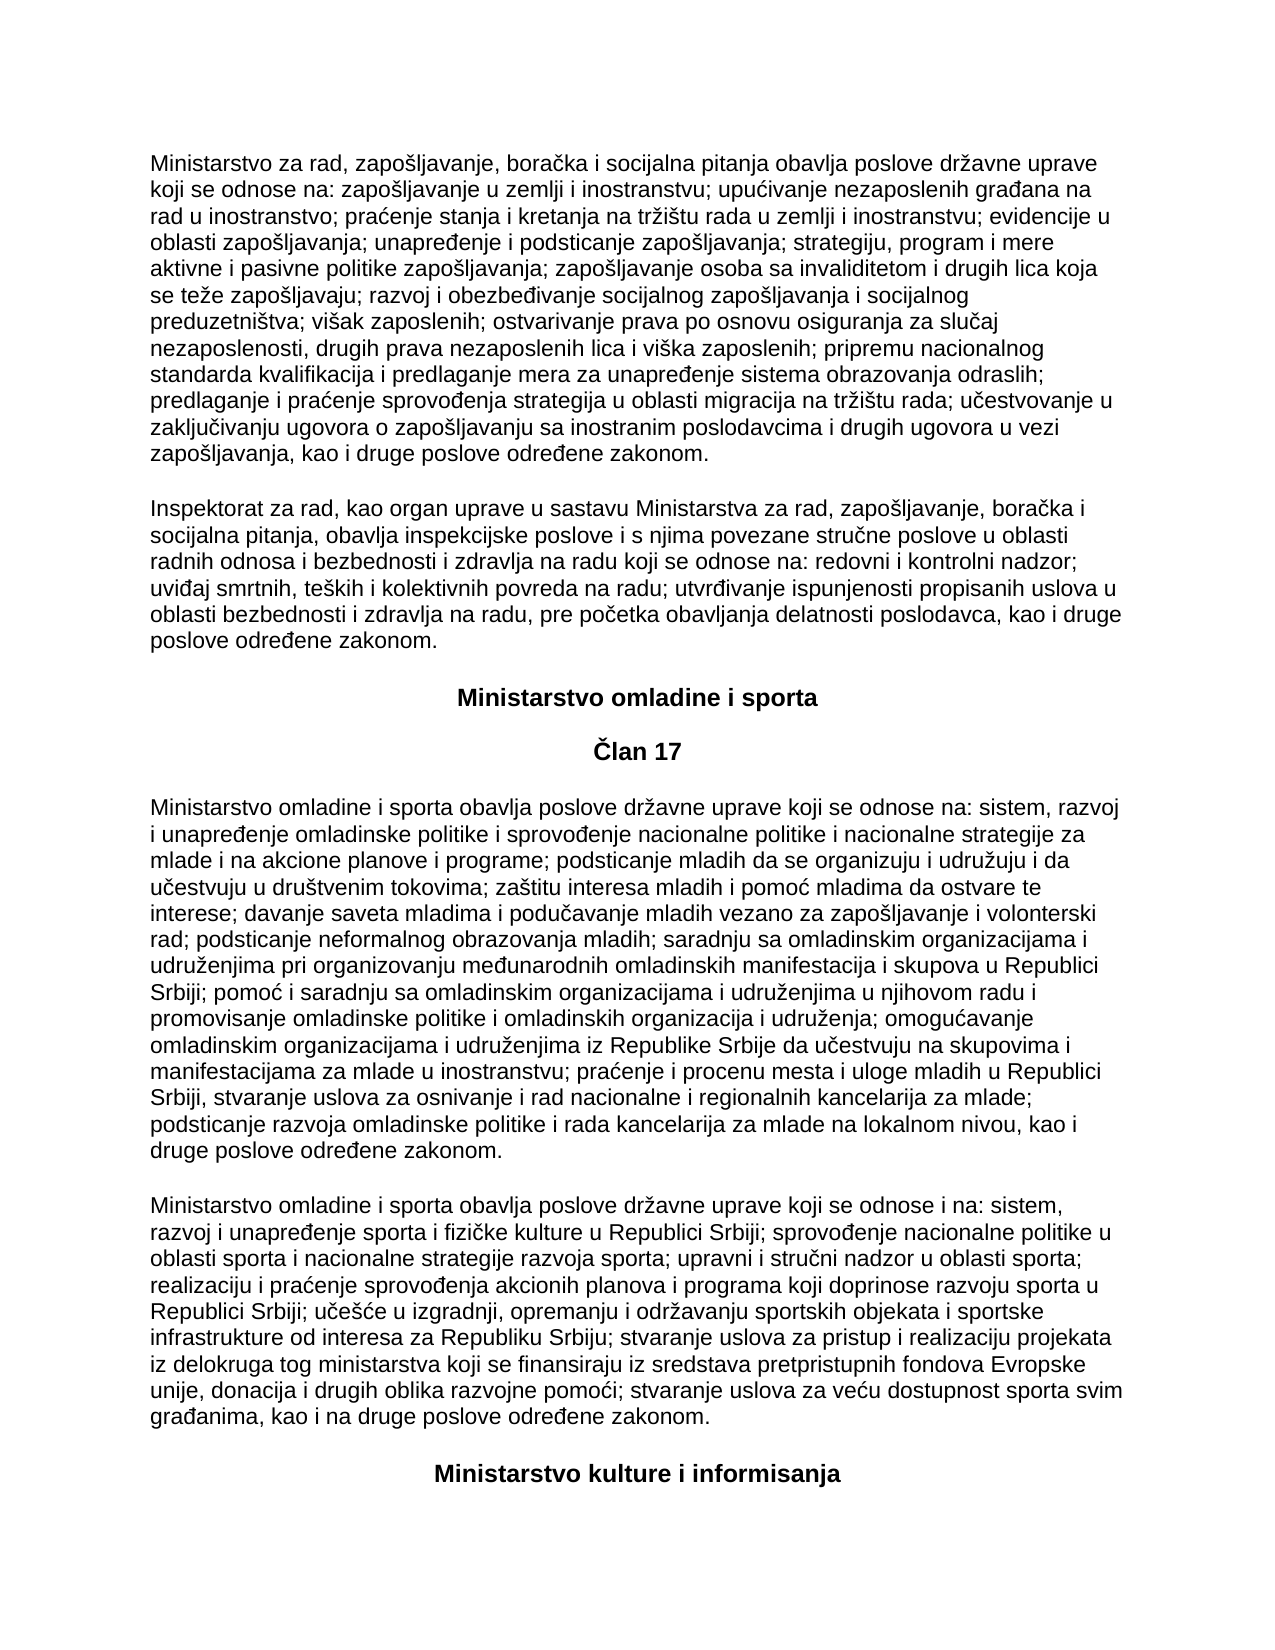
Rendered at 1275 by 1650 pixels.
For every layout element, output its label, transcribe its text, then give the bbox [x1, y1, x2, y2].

text Inspektorat za rad, kao organ uprave u sastavu Ministarstva za rad, zapošljavanje, boračka i socijalna pitanja, obavlja inspekcijske poslove i s njima povezane stručne poslove u oblasti radnih odnosa i bezbednosti i zdravlja na radu koji se odnose na: redovni i kontrolni nadzor; uviđaj smrtnih, teških i kolektivnih povreda na radu; utvrđivanje ispunjenosti propisanih uslova u oblasti bezbednosti i zdravlja na radu, pre početka obavljanja delatnosti poslodavca, kao i druge poslove određene zakonom. [150, 495, 1125, 653]
text Član 17 [150, 736, 1125, 765]
text Ministarstvo omladine i sporta [150, 683, 1125, 711]
text Ministarstvo za rad, zapošljavanje, boračka i socijalna pitanja obavlja poslove državne uprave koji se odnose na: zapošljavanje u zemlji i inostranstvu; upućivanje nezaposlenih građana na rad u inostranstvo; praćenje stanja i kretanja na tržištu rada u zemlji i inostranstvu; evidencije u oblasti zapošljavanja; unapređenje i podsticanje zapošljavanja; strategiju, program i mere aktivne i pasivne politike zapošljavanja; zapošljavanje osoba sa invaliditetom i drugih lica koja se teže zapošljavaju; razvoj i obezbeđivanje socijalnog zapošljavanja i socijalnog preduzetništva; višak zaposlenih; ostvarivanje prava po osnovu osiguranja za slučaj nezaposlenosti, drugih prava nezaposlenih lica i viška zaposlenih; pripremu nacionalnog standarda kvalifikacija i predlaganje mera za unapređenje sistema obrazovanja odraslih; predlaganje i praćenje sprovođenja strategija u oblasti migracija na tržištu rada; učestvovanje u zaključivanju ugovora o zapošljavanju sa inostranim poslodavcima i drugih ugovora u vezi zapošljavanja, kao i druge poslove određene zakonom. [150, 150, 1125, 466]
text Ministarstvo kulture i informisanja [150, 1459, 1125, 1488]
text Ministarstvo omladine i sporta obavlja poslove državne uprave koji se odnose na: sistem, razvoj i unapređenje omladinske politike i sprovođenje nacionalne politike i nacionalne strategije za mlade i na akcione planove i programe; podsticanje mladih da se organizuju i udružuju i da učestvuju u društvenim tokovima; zaštitu interesa mladih i pomoć mladima da ostvare te interese; davanje saveta mladima i podučavanje mladih vezano za zapošljavanje i volonterski rad; podsticanje neformalnog obrazovanja mladih; saradnju sa omladinskim organizacijama i udruženjima pri organizovanju međunarodnih omladinskih manifestacija i skupova u Republici Srbiji; pomoć i saradnju sa omladinskim organizacijama i udruženjima u njihovom radu i promovisanje omladinske politike i omladinskih organizacija i udruženja; omogućavanje omladinskim organizacijama i udruženjima iz Republike Srbije da učestvuju na skupovima i manifestacijama za mlade u inostranstvu; praćenje i procenu mesta i uloge mladih u Republici Srbiji, stvaranje uslova za osnivanje i rad nacionalne i regionalnih kancelarija za mlade; podsticanje razvoja omladinske politike i rada kancelarija za mlade na lokalnom nivou, kao i druge poslove određene zakonom. [150, 794, 1125, 1163]
text Ministarstvo omladine i sporta obavlja poslove državne uprave koji se odnose i na: sistem, razvoj i unapređenje sporta i fizičke kulture u Republici Srbiji; sprovođenje nacionalne politike u oblasti sporta i nacionalne strategije razvoja sporta; upravni i stručni nadzor u oblasti sporta; realizaciju i praćenje sprovođenja akcionih planova i programa koji doprinose razvoju sporta u Republici Srbiji; učešće u izgradnji, opremanju i održavanju sportskih objekata i sportske infrastrukture od interesa za Republiku Srbiju; stvaranje uslova za pristup i realizaciju projekata iz delokruga tog ministarstva koji se finansiraju iz sredstava pretpristupnih fondova Evropske unije, donacija i drugih oblika razvojne pomoći; stvaranje uslova za veću dostupnost sporta svim građanima, kao i na druge poslove određene zakonom. [150, 1192, 1125, 1430]
